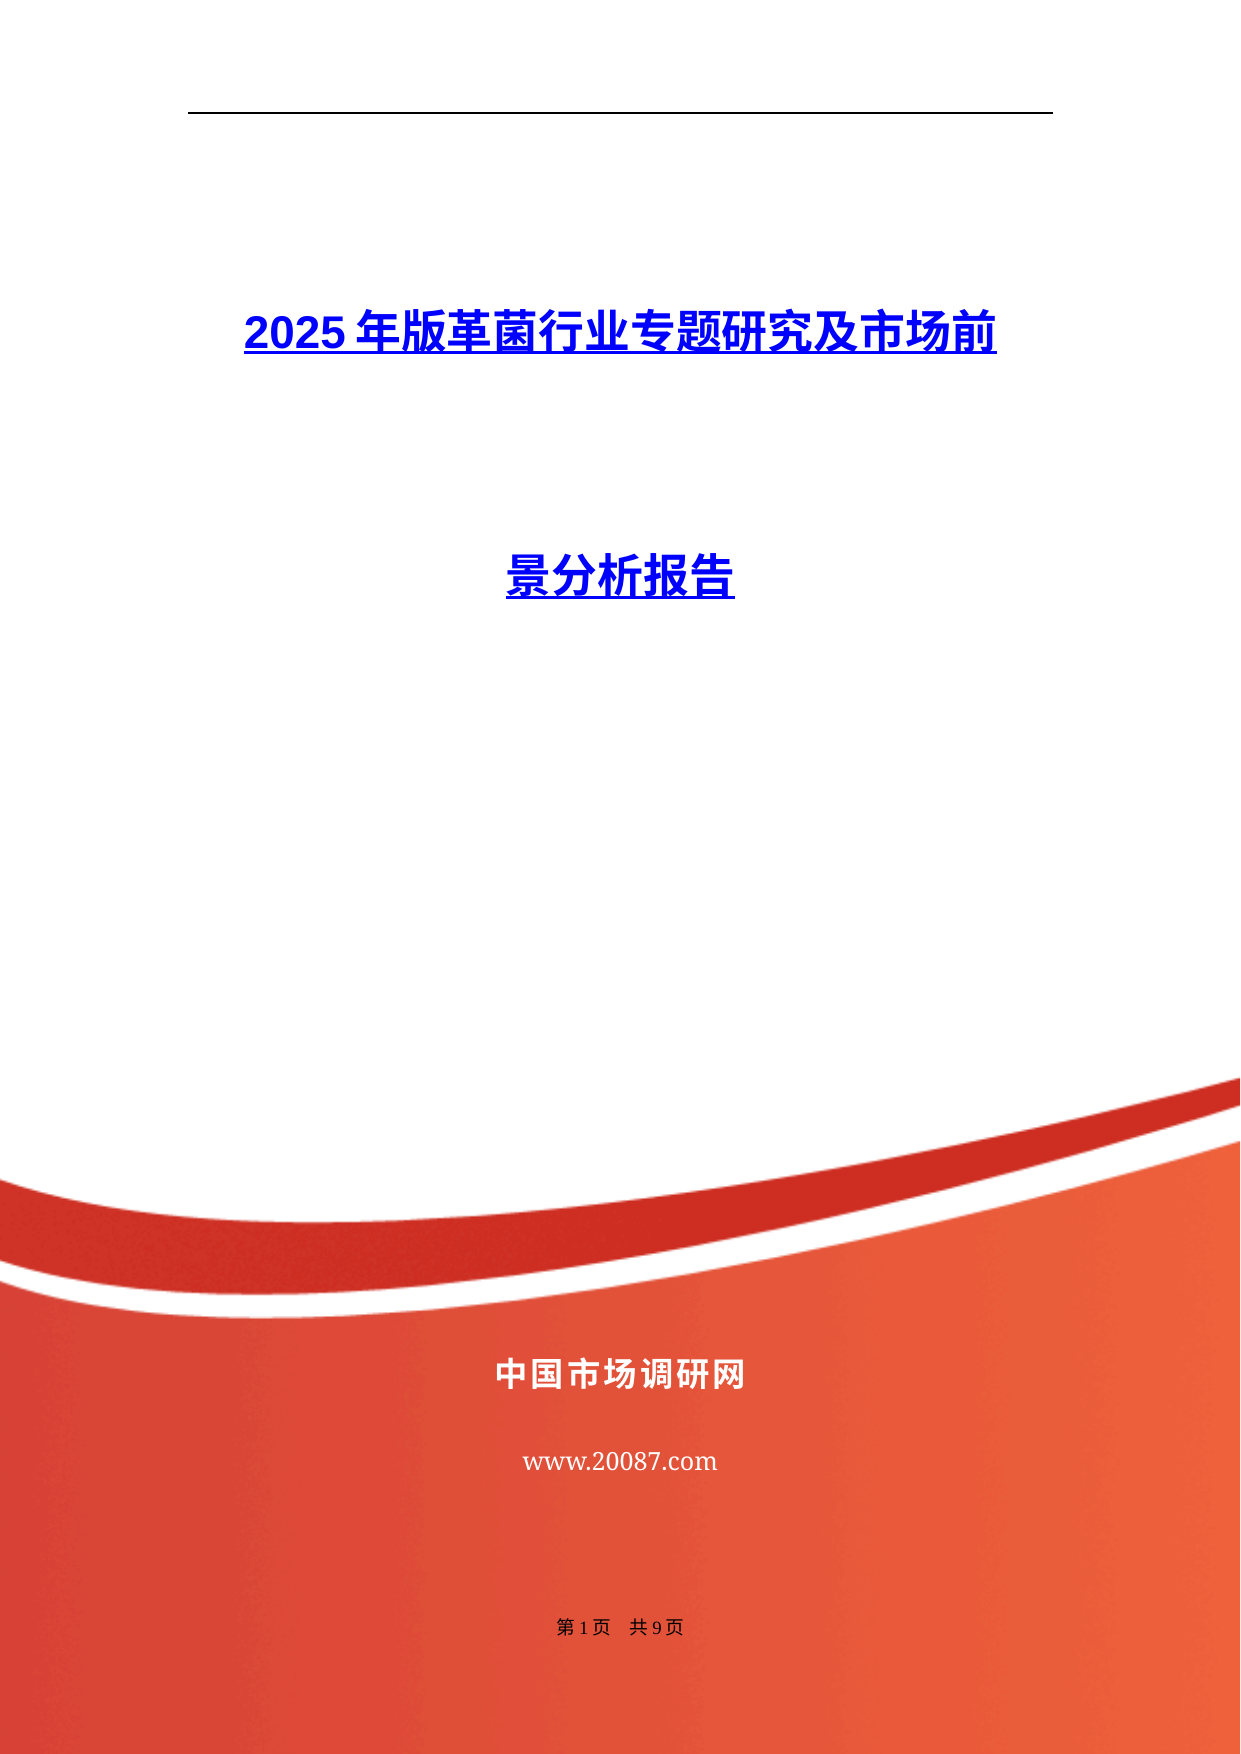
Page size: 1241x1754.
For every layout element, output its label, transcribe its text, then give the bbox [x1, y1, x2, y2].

picture [0, 1006, 1241, 1754]
subtitle 中国市场调研网 [187, 1339, 1053, 1404]
table_header 2025年版革菌行业专题研究及市场前景分析报告 [188, 207, 1053, 773]
text www.20087.com [187, 1428, 1053, 1493]
